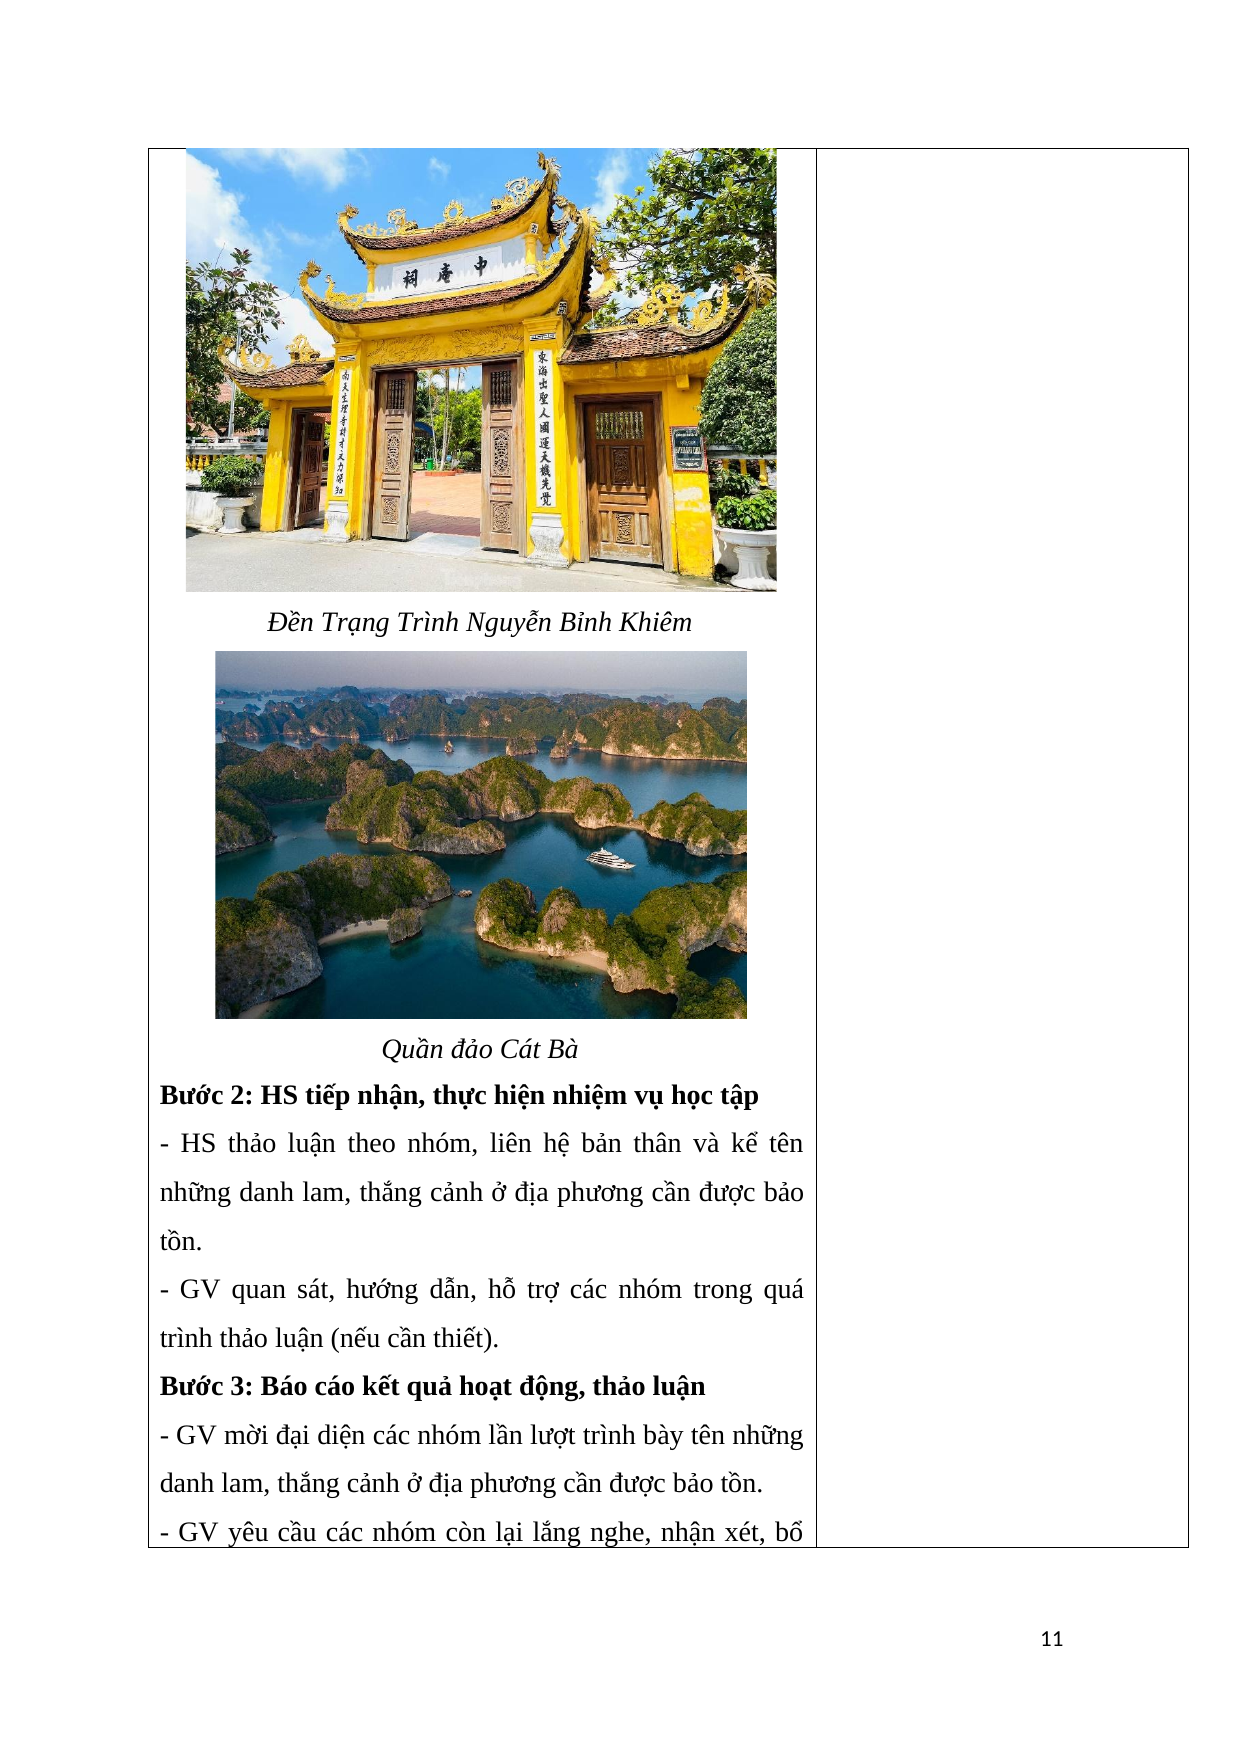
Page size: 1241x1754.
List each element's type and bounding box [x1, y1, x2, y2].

picture [215, 651, 747, 1019]
picture [185, 148, 777, 592]
table_cell [817, 149, 1188, 1547]
table_cell [149, 149, 816, 1547]
